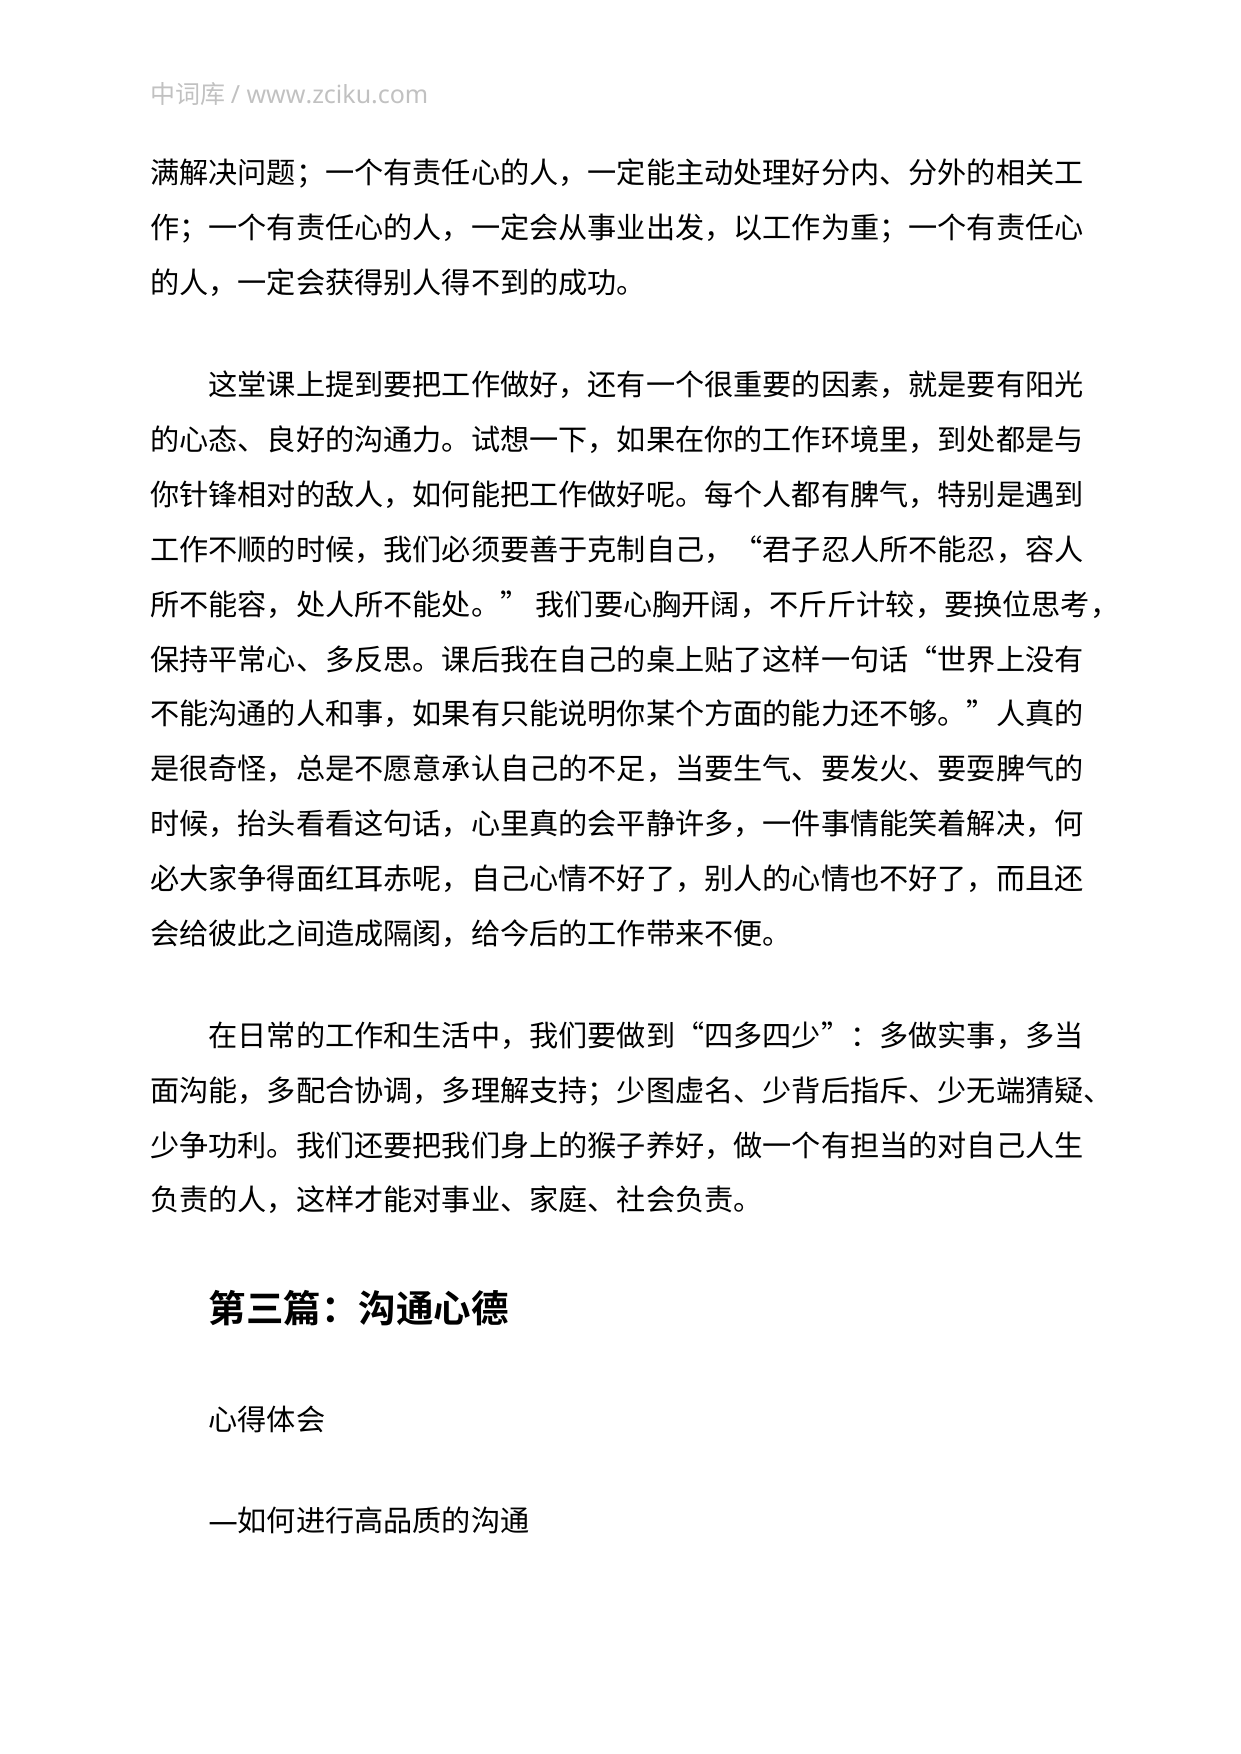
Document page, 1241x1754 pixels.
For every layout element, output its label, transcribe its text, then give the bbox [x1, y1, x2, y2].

text 心得体会 [150, 1396, 1090, 1438]
text 这堂课上提到要把工作做好，还有一个很重要的因素，就是要有阳光的心态、良好的沟通力。试想一下，如果在你的工作环境里，到处都是与你针锋相对的敌人，如何能把工作做好呢。每个人都有脾气，特别是遇到工作不顺的时候，我们必须要善于克制自己，“君子忍人所不能忍，容人所不能容，处人所不能处。” 我们要心胸开阔，不斤斤计较，要换位思考，保持平常心、多反思。课后我在自己的桌上贴了这样一句话“世界上没有不能沟通的人和事，如果有只能说明你某个方面的能力还不够。”人真的是很奇怪，总是不愿意承认自己的不足，当要生气、要发火、要耍脾气的时候，抬头看看这句话，心里真的会平静许多，一件事情能笑着解决，何必大家争得面红耳赤呢，自己心情不好了，别人的心情也不好了，而且还会给彼此之间造成隔阂，给今后的工作带来不便。 [150, 362, 1090, 953]
text 第三篇：沟通心德 [150, 1279, 1090, 1333]
text 在日常的工作和生活中，我们要做到“四多四少”：多做实事，多当面沟能，多配合协调，多理解支持；少图虚名、少背后指斥、少无端猜疑、少争功利。我们还要把我们身上的猴子养好，做一个有担当的对自己人生负责的人，这样才能对事业、家庭、社会负责。 [150, 1012, 1090, 1219]
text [150, 150, 1090, 302]
text —如何进行高品质的沟通 [150, 1498, 1090, 1540]
